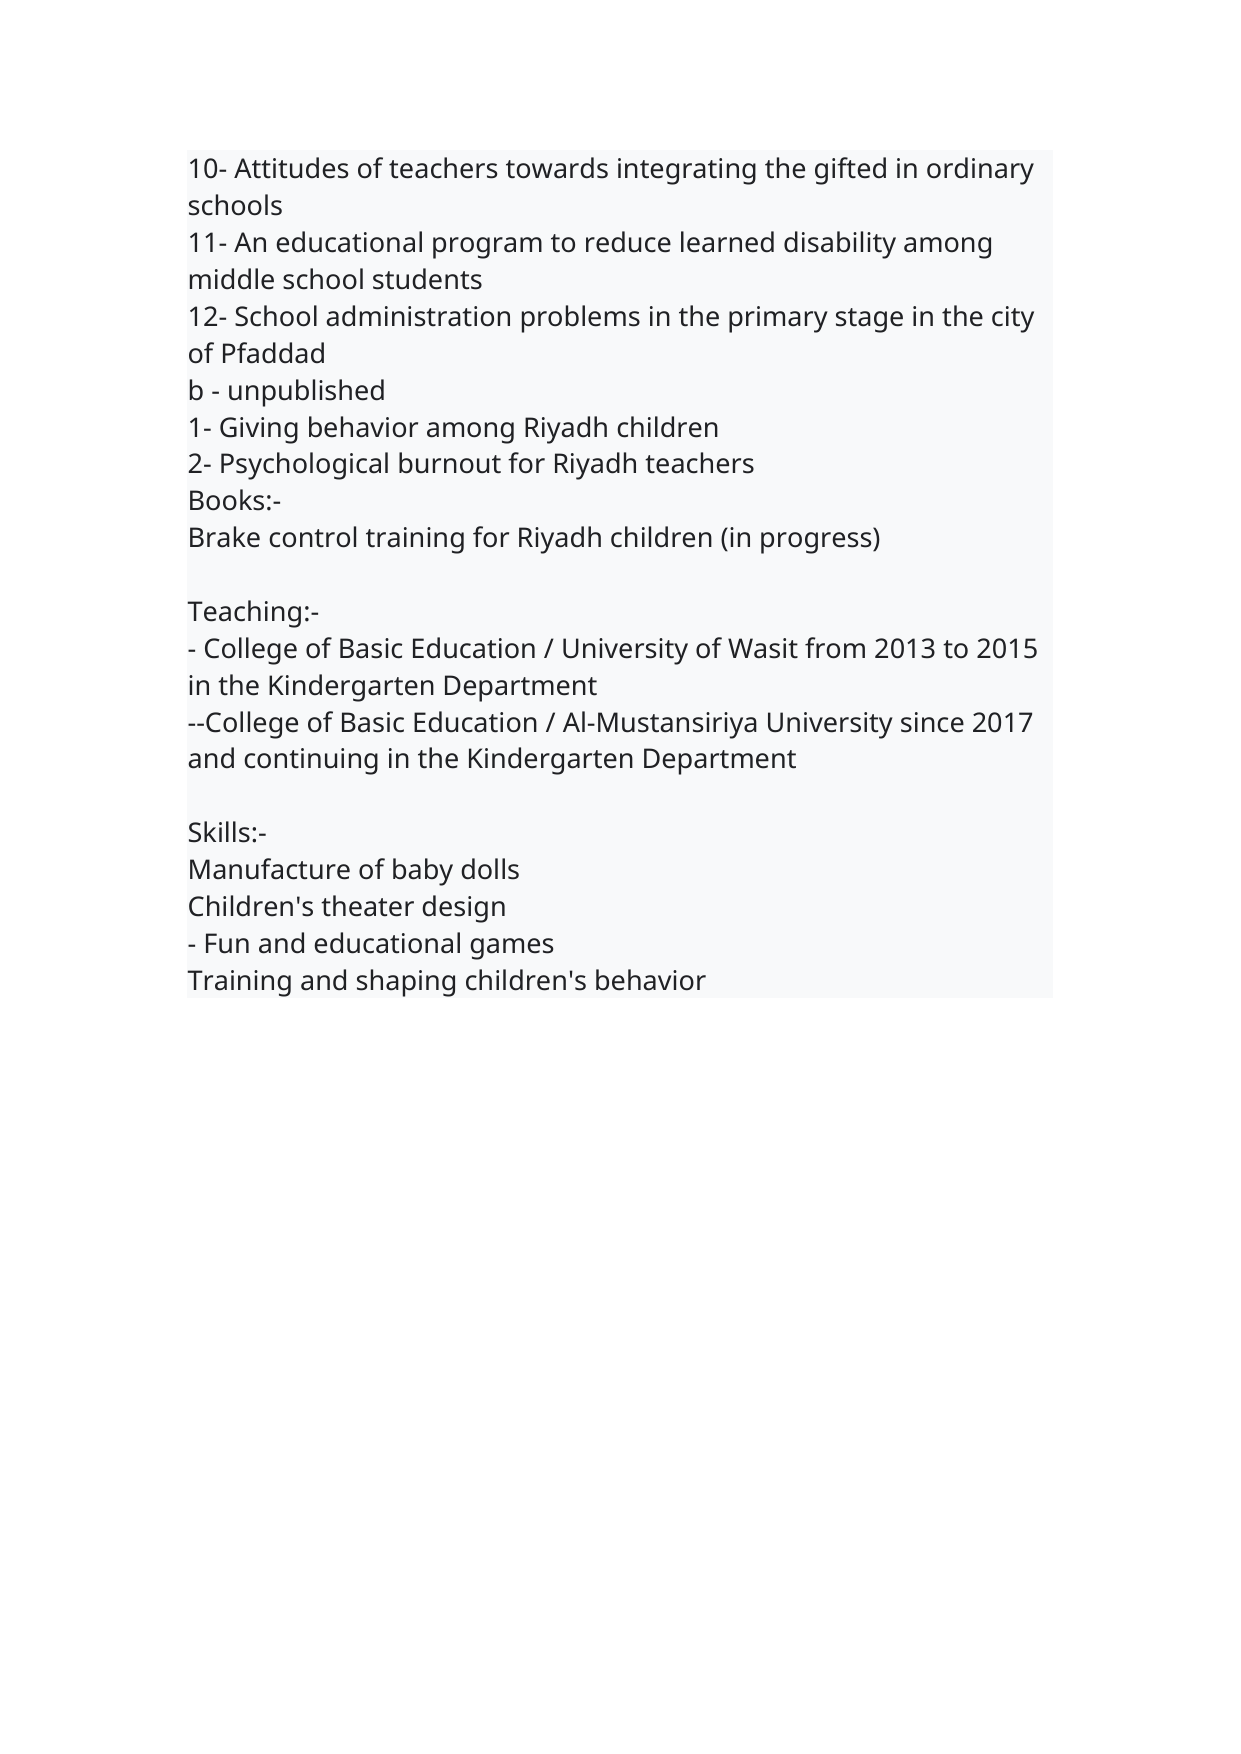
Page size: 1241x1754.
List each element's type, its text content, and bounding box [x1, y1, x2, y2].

text Brake control training for Riyadh children (in progress) [187, 519, 1053, 556]
text b - unpublished [187, 371, 1053, 408]
text Books:- [187, 482, 1053, 519]
text Manufacture of baby dolls [187, 851, 1053, 887]
text Training and shaping children's behavior [187, 961, 1053, 998]
text 11- An educational program to reduce learned disability among middle school students [187, 224, 1053, 297]
text 2- Psychological burnout for Riyadh teachers [187, 445, 1053, 482]
text - Fun and educational games [187, 924, 1053, 961]
text --College of Basic Education / Al-Mustansiriya University since 2017 and continuing in the Kindergarten Department [187, 703, 1053, 777]
text 10- Attitudes of teachers towards integrating the gifted in ordinary schools [187, 150, 1053, 224]
text Teaching:- [187, 592, 1053, 629]
text - College of Basic Education / University of Wasit from 2013 to 2015 in the Kindergarten Department [187, 629, 1053, 703]
text 12- School administration problems in the primary stage in the city of Pfaddad [187, 297, 1053, 371]
text Skills:- [187, 814, 1053, 851]
text Children's theater design [187, 887, 1053, 924]
text 1- Giving behavior among Riyadh children [187, 408, 1053, 445]
